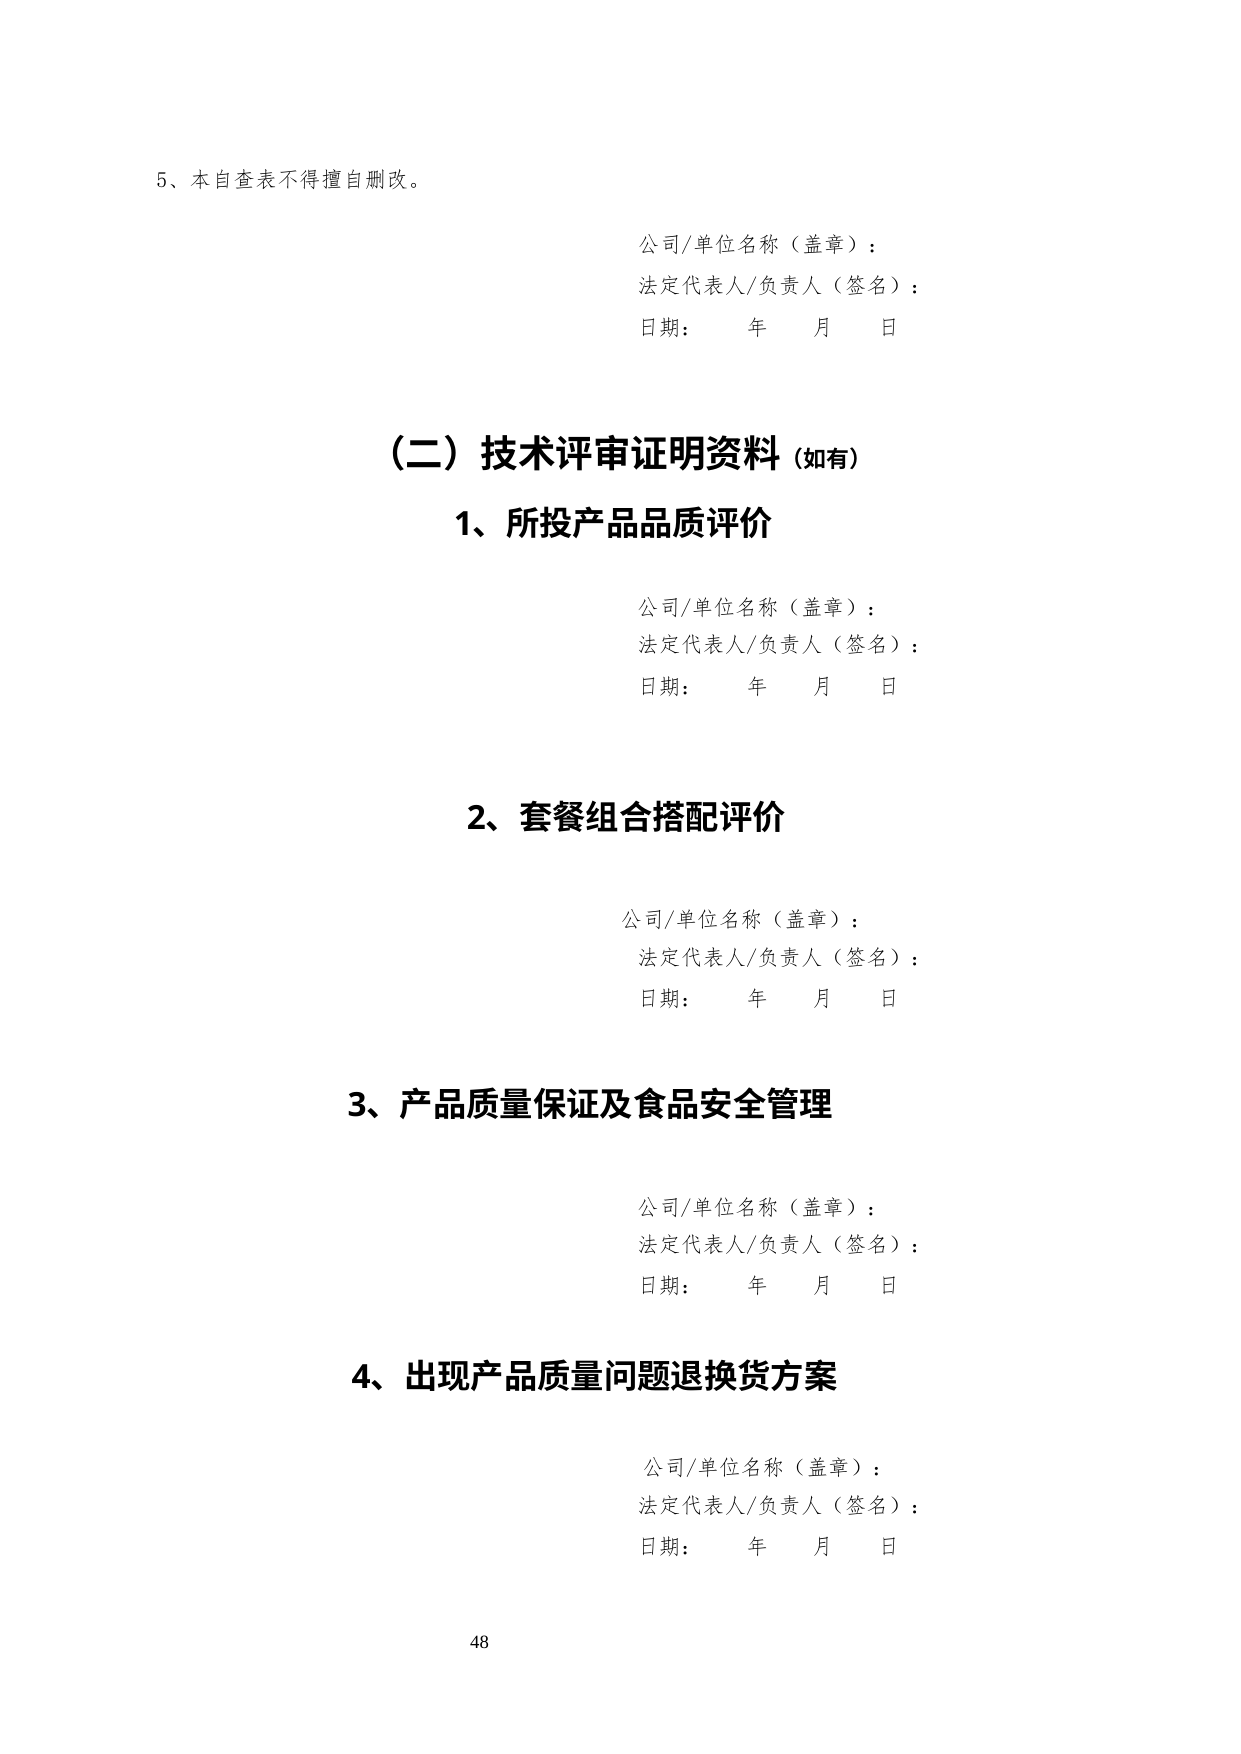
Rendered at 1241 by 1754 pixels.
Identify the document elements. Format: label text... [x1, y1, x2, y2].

list 4、出现产品质量问题退换货方案 [112, 1358, 989, 1396]
text 日期： 年 月 日 [112, 309, 1128, 342]
text 法定代表人/负责人（签名）： [112, 943, 1128, 968]
text 5、本自查表不得擅自删改。 [112, 162, 1128, 194]
text 法定代表人/负责人（签名）： [112, 272, 1128, 297]
text 公司/单位名称（盖章）： [112, 1454, 1128, 1479]
text 法定代表人/负责人（签名）： [112, 1491, 1128, 1516]
text 日期： 年 月 日 [112, 1268, 1128, 1301]
text 日期： 年 月 日 [112, 1529, 1128, 1561]
list 3、产品质量保证及食品安全管理 [112, 1087, 989, 1124]
text （二）技术评审证明资料（如有） [112, 424, 1128, 478]
text 法定代表人/负责人（签名）： [112, 631, 1128, 656]
text 公司/单位名称（盖章）： [112, 227, 1128, 259]
text 日期： 年 月 日 [112, 981, 1128, 1013]
text 公司/单位名称（盖章）： [112, 1193, 1128, 1218]
text 法定代表人/负责人（签名）： [112, 1231, 1128, 1256]
text 公司/单位名称（盖章）： [112, 593, 1128, 618]
text 日期： 年 月 日 [112, 668, 1128, 701]
text 公司/单位名称（盖章）： [112, 906, 1128, 931]
list 1、所投产品品质评价 [237, 505, 989, 543]
list 2、套餐组合搭配评价 [237, 799, 989, 837]
